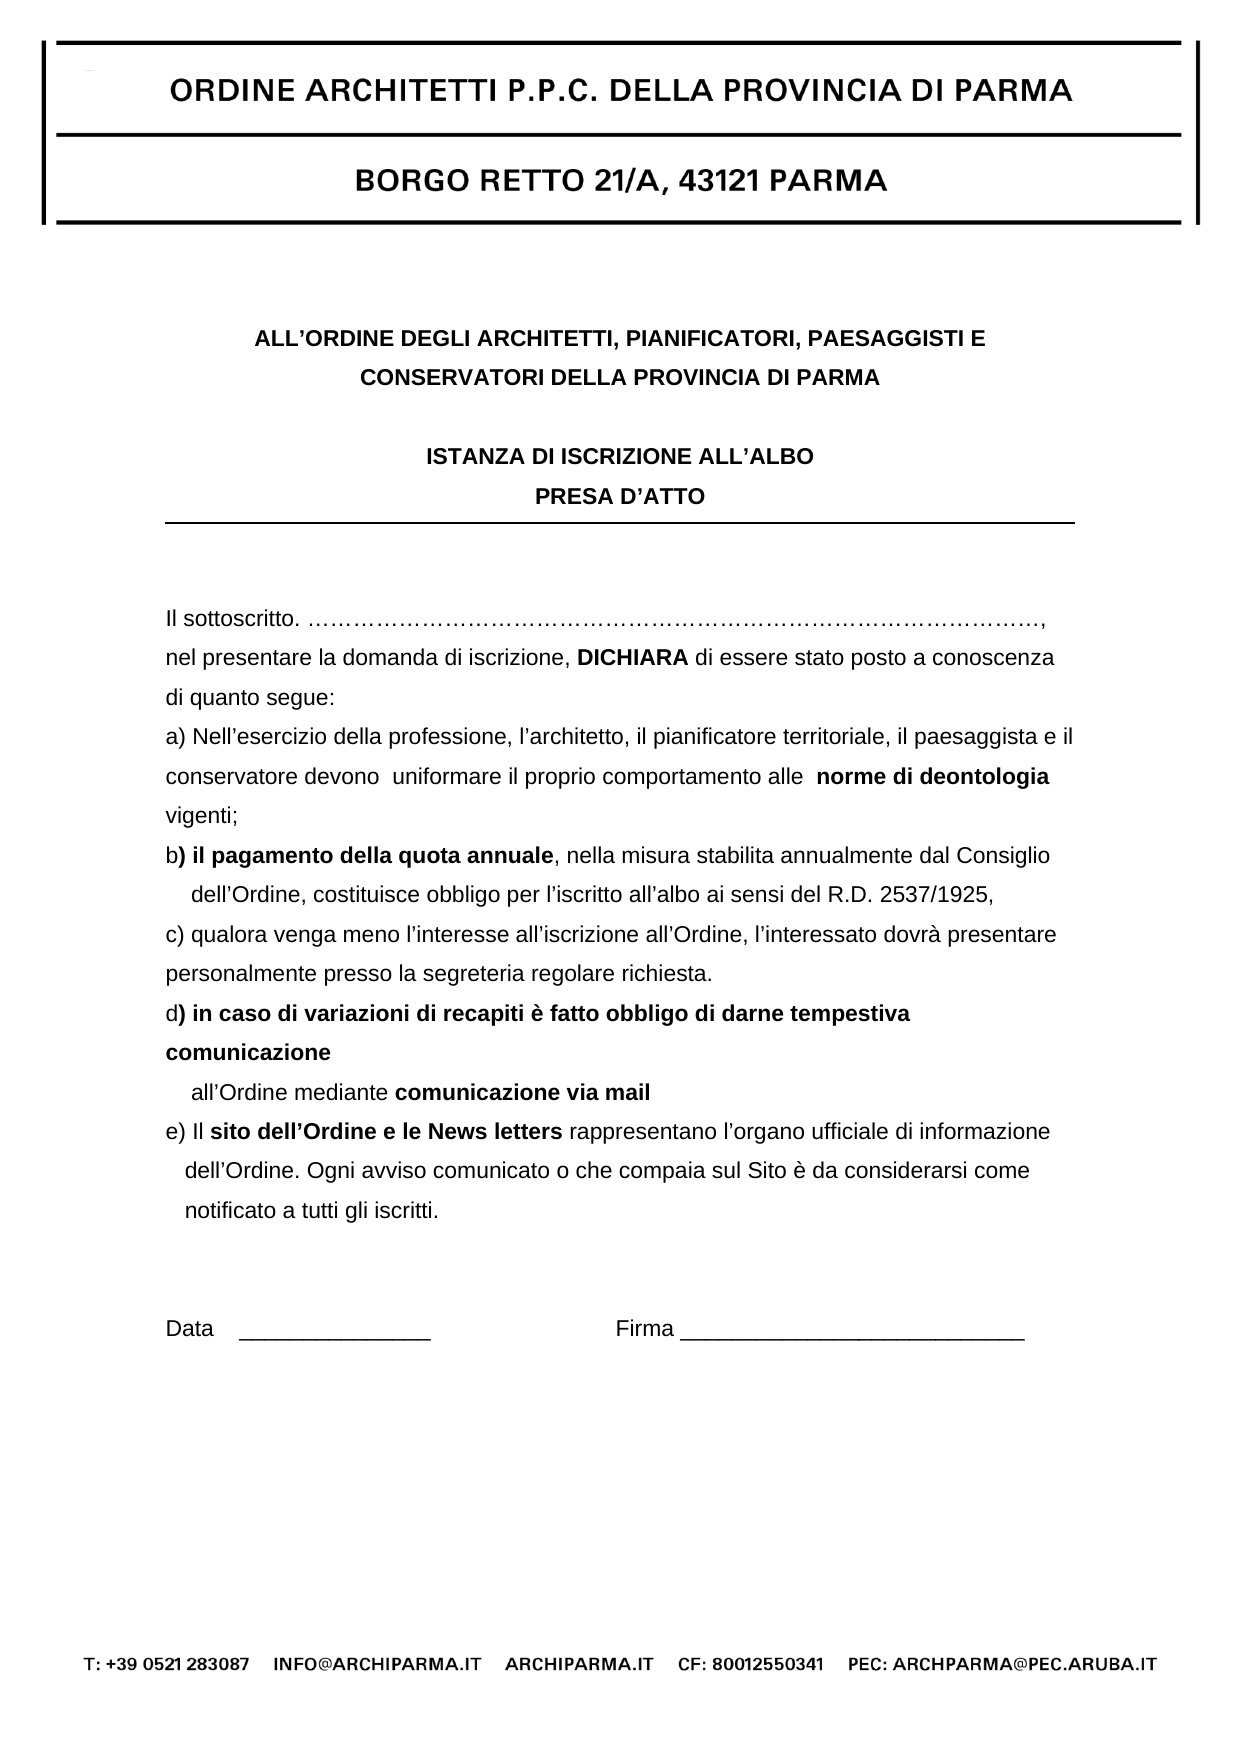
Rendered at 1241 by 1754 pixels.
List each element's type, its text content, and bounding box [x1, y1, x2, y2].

picture [0, 0, 1241, 273]
text Il sottoscritto. ……………………………………………………………………………………, [165, 605, 1075, 631]
text PRESA D’ATTO [165, 483, 1075, 509]
text ALL’ORDINE DEGLI ARCHITETTI, PIANIFICATORI, PAESAGGISTI E CONSERVATORI DELLA PROVINCIA DI PARMA [165, 325, 1075, 391]
text a) Nell’esercizio della professione, l’architetto, il pianificatore territoriale, il paesaggista e il conservatore devono uniformare il proprio comportamento alle norme di deontologia vigenti; [165, 723, 1075, 828]
text b) il pagamento della quota annuale, nella misura stabilita annualmente dal Consiglio [165, 842, 1075, 868]
text d) in caso di variazioni di recapiti è fatto obbligo di darne tempestiva comunicazione [165, 999, 1075, 1065]
text all’Ordine mediante comunicazione via mail [165, 1078, 1075, 1105]
picture [0, 1573, 1241, 1753]
text nel presentare la domanda di iscrizione, DICHIARA di essere stato posto a conoscenza di quanto segue: [165, 644, 1075, 710]
text dell’Ordine, costituisce obbligo per l’iscritto all’albo ai sensi del R.D. 2537/1925, [165, 881, 1075, 907]
text dell’Ordine. Ogni avviso comunicato o che compaia sul Sito è da considerarsi come [165, 1157, 1075, 1184]
text c) qualora venga meno l’interesse all’iscrizione all’Ordine, l’interessato dovrà presentare personalmente presso la segreteria regolare richiesta. [165, 921, 1075, 986]
text e) Il sito dell’Ordine e le News letters rappresentano l’organo ufficiale di informazione [165, 1118, 1075, 1144]
text ISTANZA DI ISCRIZIONE ALL’ALBO [165, 443, 1075, 469]
text Data _______________ Firma ___________________________ [165, 1315, 1075, 1342]
text notificato a tutti gli iscritti. [165, 1197, 1075, 1223]
